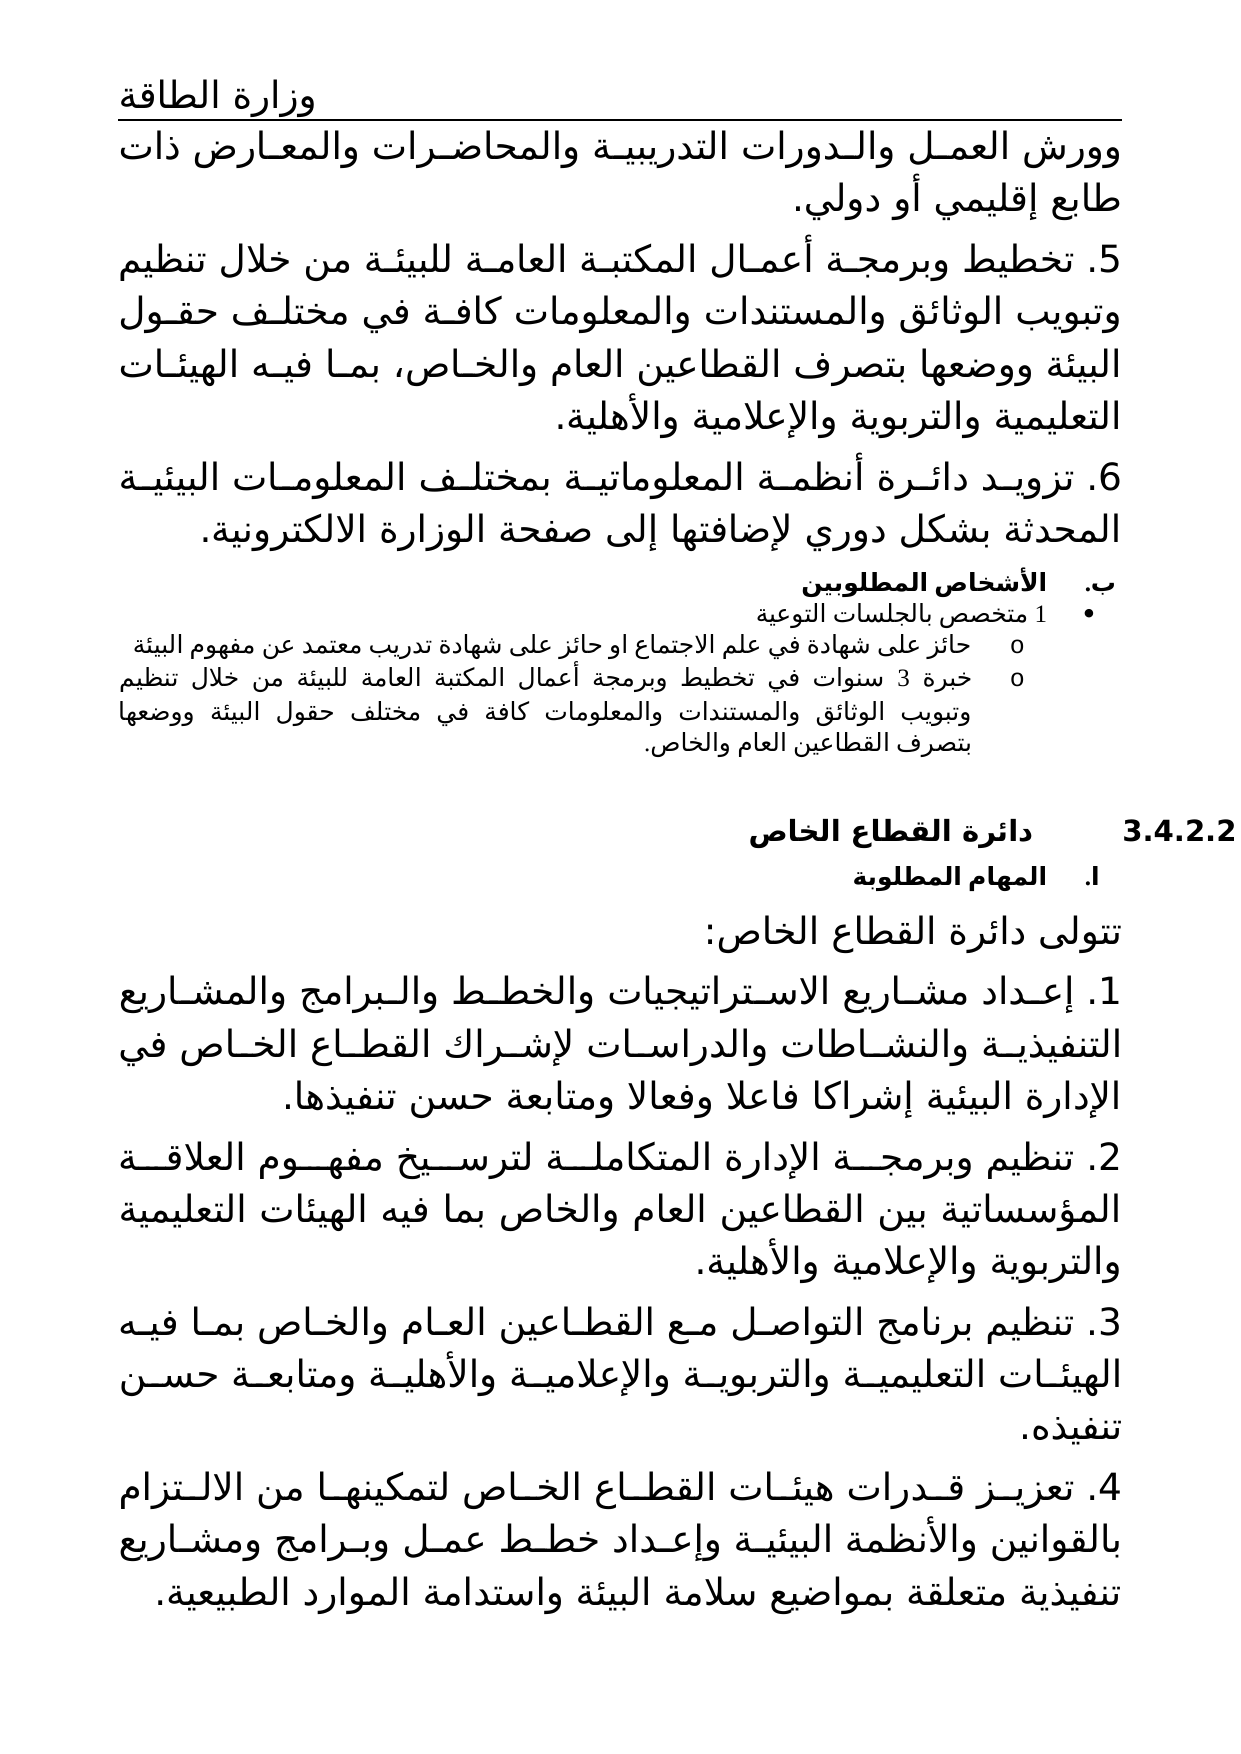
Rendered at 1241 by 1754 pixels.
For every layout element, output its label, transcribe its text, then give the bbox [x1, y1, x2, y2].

list حائز على شهادة في علم الاجتماع او حائز على شهادة تدريب معتمد عن مفهوم البيئة [118, 630, 1009, 661]
list الأشخاص المطلوبين [118, 568, 1084, 597]
list المهام المطلوبة [118, 862, 1084, 890]
text 3. تنظيم برنامج التواصل مع القطاعين العام والخاص بما فيه الهيئات التعليمية والتربوية والإعلامية والأهلية ومتابعة حسن تنفيذه. [118, 1300, 1122, 1449]
list خبرة 3 سنوات في تخطيط وبرمجة أعمال المكتبة العامة للبيئة من خلال تنظيم وتبويب الوثائق والمستندات والمعلومات كافة في مختلف حقول البيئة ووضعها بتصرف القطاعين العام والخاص. [118, 663, 1009, 756]
text 4. تعزيز قدرات هيئات القطاع الخاص لتمكينها من الالتزام بالقوانين والأنظمة البيئية وإعداد خطط عمل وبرامج ومشاريع تنفيذية متعلقة بمواضيع سلامة البيئة واستدامة الموارد الطبيعية. [118, 1466, 1122, 1614]
text تتولى دائرة القطاع الخاص: [118, 909, 1122, 953]
text 6. تزويد دائرة أنظمة المعلوماتية بمختلف المعلومات البيئية المحدثة بشكل دوري لإضافتها إلى صفحة الوزارة الالكترونية. [118, 455, 1122, 551]
text 5. تخطيط وبرمجة أعمال المكتبة العامة للبيئة من خلال تنظيم وتبويب الوثائق والمستندات والمعلومات كافة في مختلف حقول البيئة ووضعها بتصرف القطاعين العام والخاص، بما فيه الهيئات التعليمية والتربوية والإعلامية والأهلية. [118, 238, 1122, 438]
text 2. تنظيم وبرمجة الإدارة المتكاملة لترسيخ مفهوم العلاقة المؤسساتية بين القطاعين العام والخاص بما فيه الهيئات التعليمية والتربوية والإعلامية والأهلية. [118, 1135, 1122, 1283]
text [118, 125, 1122, 221]
subtitle دائرة القطاع الخاص [118, 815, 1122, 849]
text 1. إعداد مشاريع الاستراتيجيات والخطط والبرامج والمشاريع التنفيذية والنشاطات والدراسات لإشراك القطاع الخاص في الإدارة البيئية إشراكا فاعلا وفعالا ومتابعة حسن تنفيذها. [118, 970, 1122, 1118]
list 1 متخصص بالجلسات التوعية [118, 599, 1084, 628]
